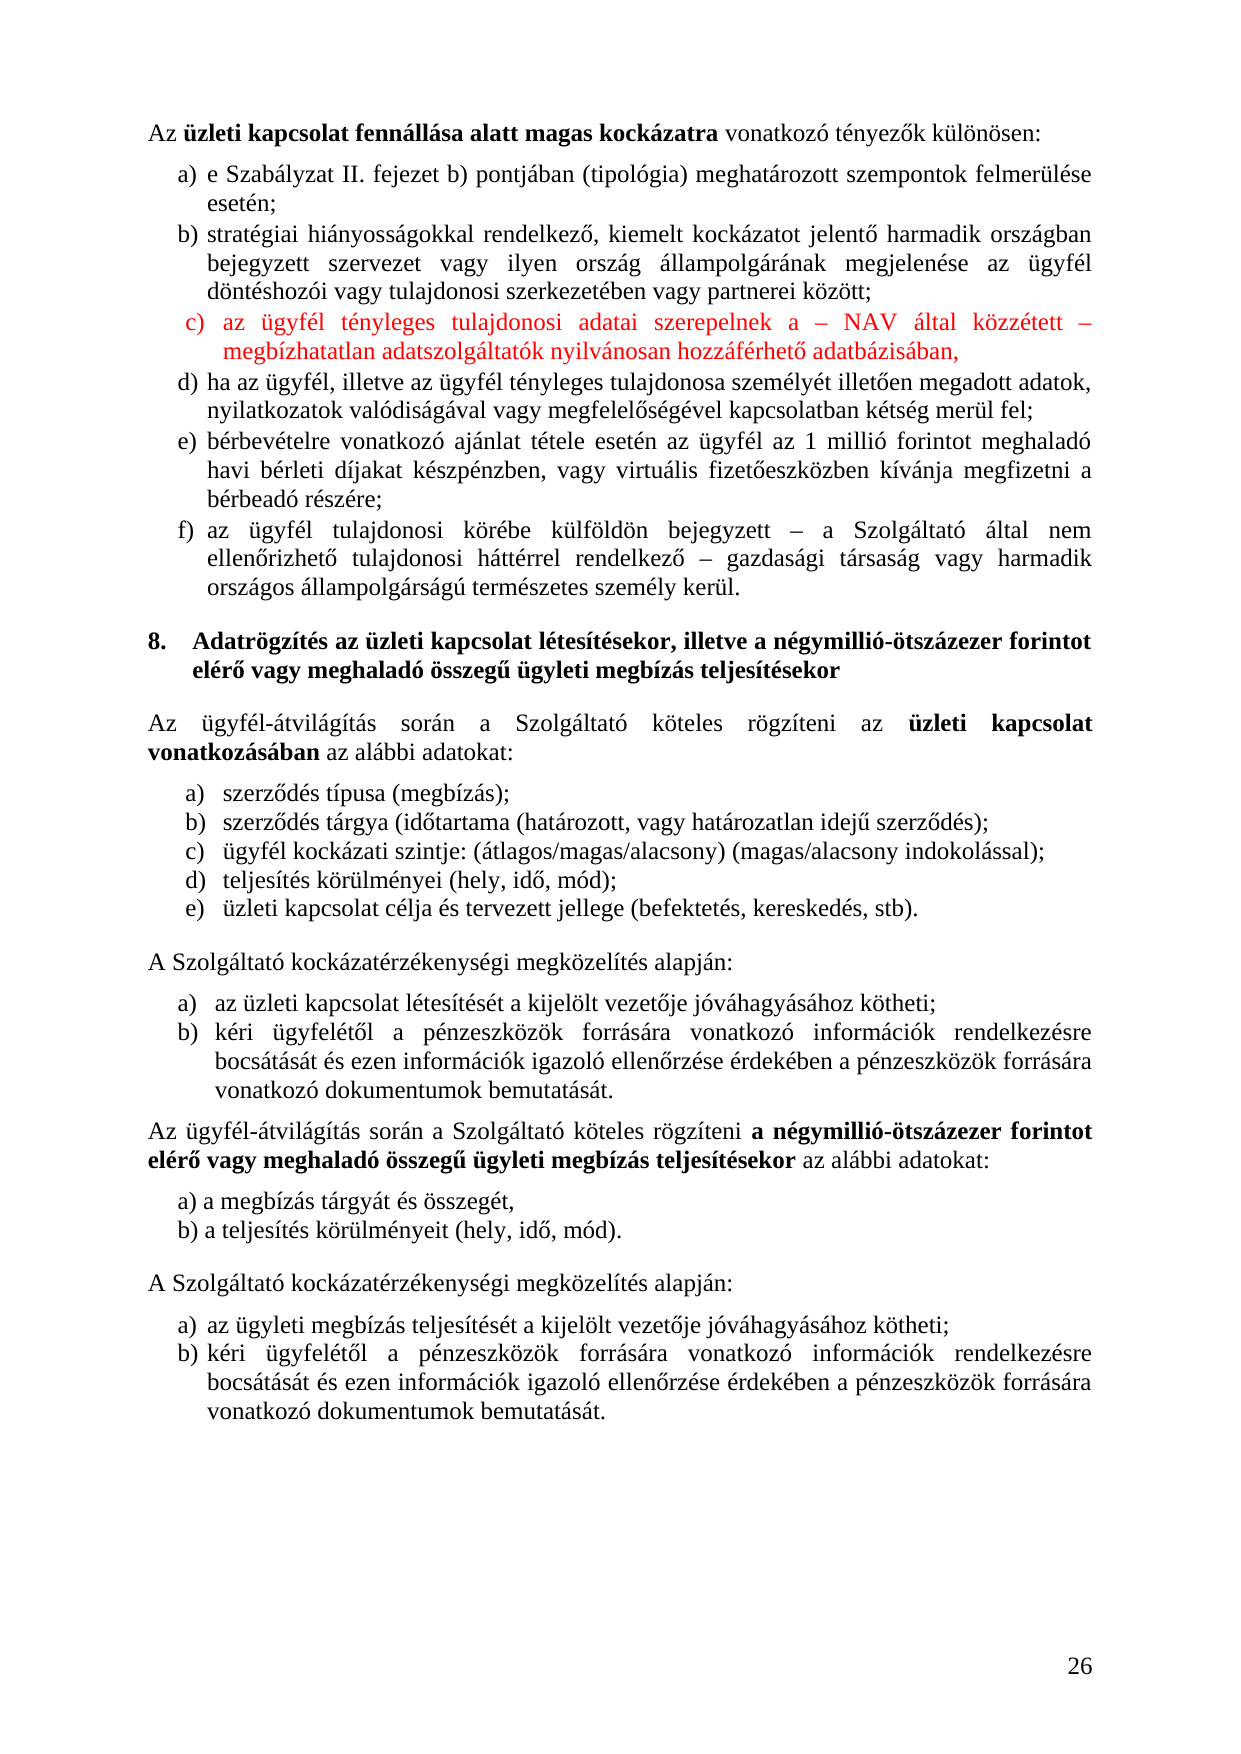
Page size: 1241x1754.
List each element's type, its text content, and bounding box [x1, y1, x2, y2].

list teljesítés körülményei (hely, idő, mód); [185, 865, 1092, 893]
list az ügyleti megbízás teljesítését a kijelölt vezetője jóváhagyásához kötheti; [177, 1310, 1092, 1338]
list szerződés tárgya (időtartama (határozott, vagy határozatlan idejű szerződés); [185, 807, 1092, 836]
list az ügyfél tényleges tulajdonosi adatai szerepelnek a – NAV által közzétett – megbízhatatlan adatszolgáltatók nyilvánosan hozzáférhető adatbázisában, [185, 307, 1092, 365]
list az ügyfél tulajdonosi körébe külföldön bejegyzett – a Szolgáltató által nem ellenőrizhető tulajdonosi háttérrel rendelkező – gazdasági társaság vagy harmadik országos állampolgárságú természetes személy kerül. [177, 515, 1092, 601]
list az üzleti kapcsolat létesítését a kijelölt vezetője jóváhagyásához kötheti; [177, 988, 1092, 1017]
list szerződés típusa (megbízás); [185, 778, 1092, 807]
list kéri ügyfelétől a pénzeszközök forrására vonatkozó információk rendelkezésre bocsátását és ezen információk igazoló ellenőrzése érdekében a pénzeszközök forrására vonatkozó dokumentumok bemutatását. [177, 1017, 1092, 1103]
text Az ügyfél-átvilágítás során a Szolgáltató köteles rögzíteni az üzleti kapcsolat vonatkozásában az alábbi adatokat: [148, 708, 1092, 766]
text Az ügyfél-átvilágítás során a Szolgáltató köteles rögzíteni a négymillió-ötszázezer forintot elérő vagy meghaladó összegű ügyleti megbízás teljesítésekor az alábbi adatokat: [148, 1116, 1092, 1173]
list bérbevételre vonatkozó ajánlat tétele esetén az ügyfél az 1 millió forintot meghaladó havi bérleti díjakat készpénzben, vagy virtuális fizetőeszközben kívánja megfizetni a bérbeadó részére; [177, 426, 1092, 513]
list e Szabályzat II. fejezet b) pontjában (tipológia) meghatározott szempontok felmerülése esetén; [177, 159, 1092, 217]
text a) a megbízás tárgyát és összegét, [177, 1186, 1092, 1215]
list stratégiai hiányosságokkal rendelkező, kiemelt kockázatot jelentő harmadik országban bejegyzett szervezet vagy ilyen ország állampolgárának megjelenése az ügyfél döntéshozói vagy tulajdonosi szerkezetében vagy partnerei között; [177, 219, 1092, 305]
list ha az ügyfél, illetve az ügyfél tényleges tulajdonosa személyét illetően megadott adatok, nyilatkozatok valódiságával vagy megfelelőségével kapcsolatban kétség merül fel; [177, 367, 1092, 424]
text Az üzleti kapcsolat fennállása alatt magas kockázatra vonatkozó tényezők különösen: [148, 118, 1092, 147]
text A Szolgáltató kockázatérzékenységi megközelítés alapján: [148, 947, 1092, 976]
text A Szolgáltató kockázatérzékenységi megközelítés alapján: [148, 1268, 1092, 1297]
list üzleti kapcsolat célja és tervezett jellege (befektetés, kereskedés, stb). [185, 893, 1092, 922]
text b) a teljesítés körülményeit (hely, idő, mód). [177, 1215, 1092, 1243]
subtitle Adatrögzítés az üzleti kapcsolat létesítésekor, illetve a négymillió-ötszázezer forintot elérő vagy meghaladó összegű ügyleti megbízás teljesítésekor [148, 626, 1092, 683]
list kéri ügyfelétől a pénzeszközök forrására vonatkozó információk rendelkezésre bocsátását és ezen információk igazoló ellenőrzése érdekében a pénzeszközök forrására vonatkozó dokumentumok bemutatását. [177, 1338, 1092, 1425]
list ügyfél kockázati szintje: (átlagos/magas/alacsony) (magas/alacsony indokolással); [185, 836, 1092, 865]
